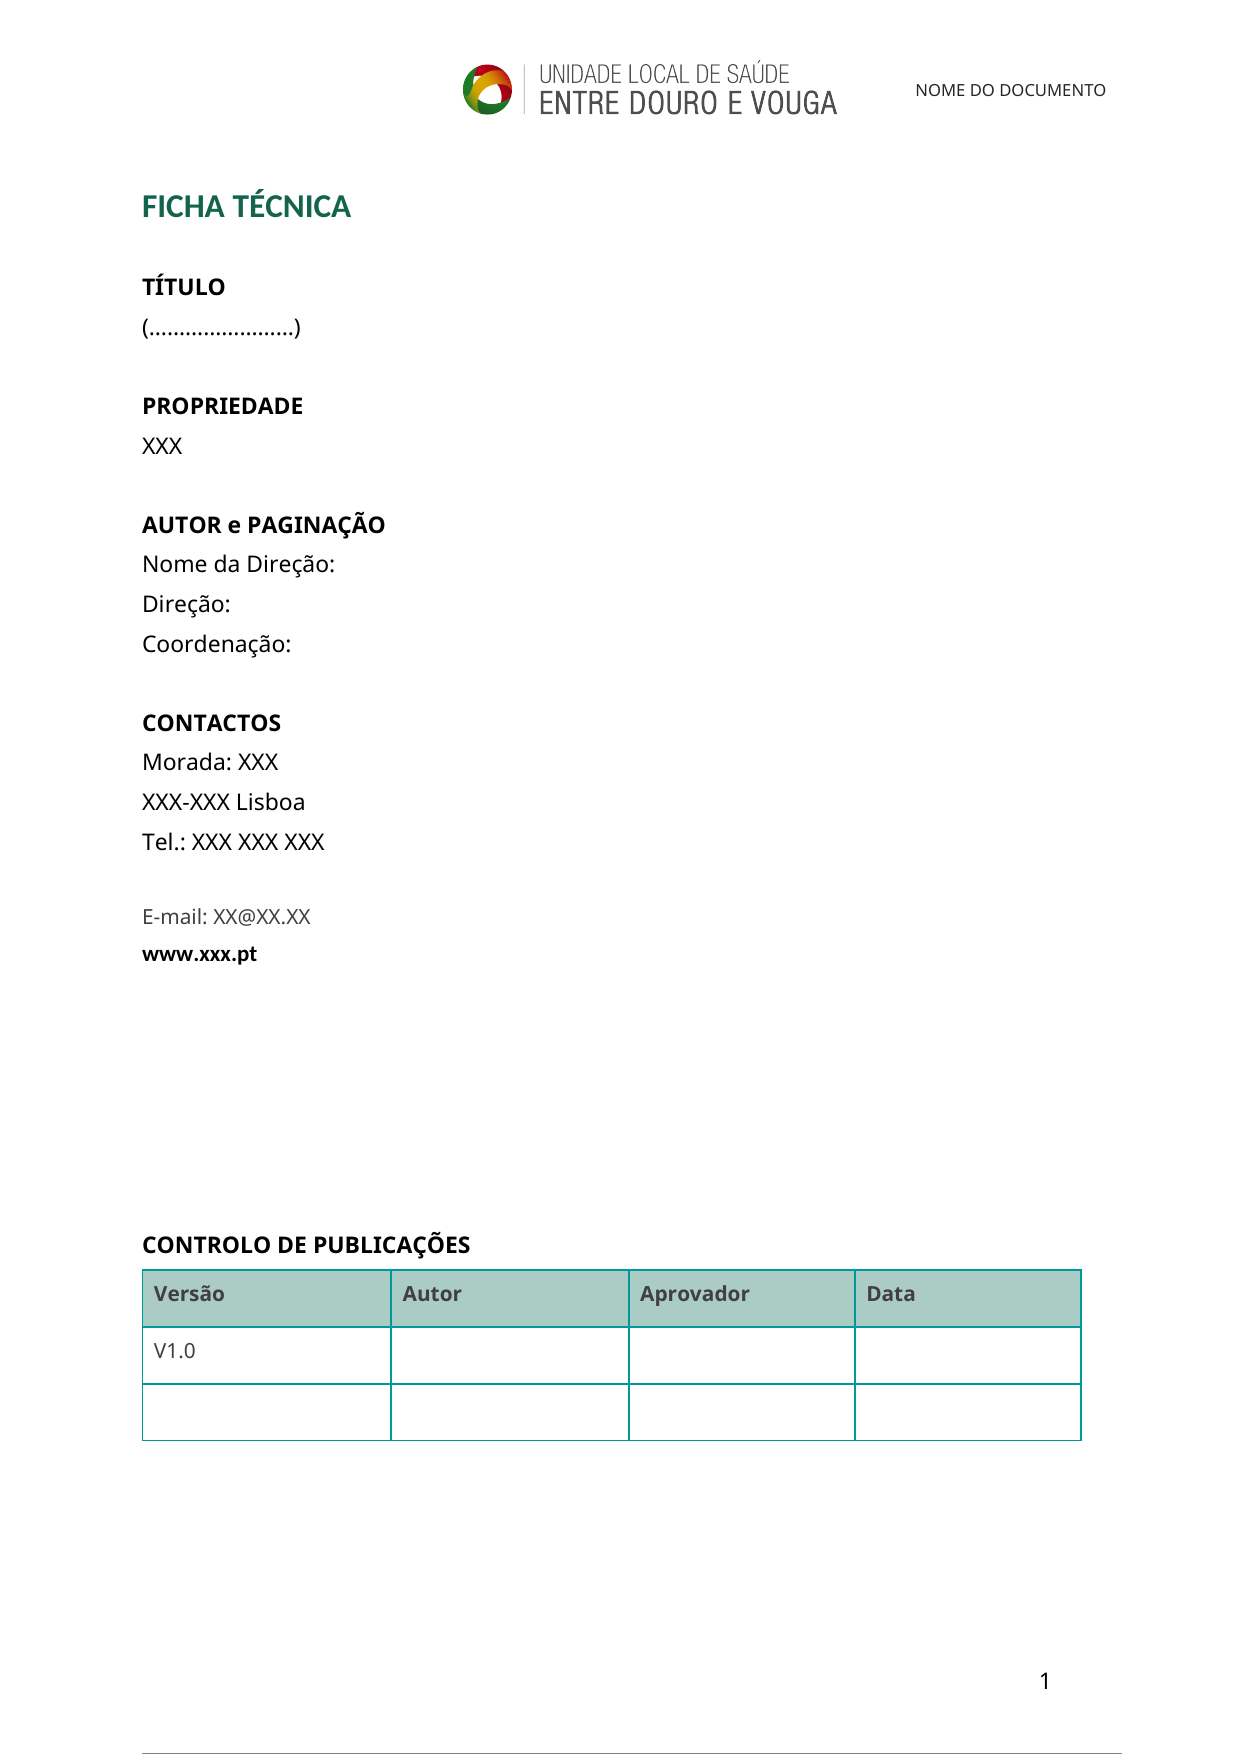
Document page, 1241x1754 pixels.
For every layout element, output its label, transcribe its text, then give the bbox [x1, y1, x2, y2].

table_cell [630, 1328, 854, 1383]
picture [462, 60, 838, 115]
table_header Autor [392, 1271, 628, 1326]
text AUTOR e PAGINAÇÃO [142, 509, 1122, 540]
table_cell [143, 1385, 390, 1440]
table_cell [856, 1328, 1080, 1383]
table_header Aprovador [630, 1271, 854, 1326]
table_header Versão [143, 1271, 390, 1326]
text (……………………) [142, 311, 1122, 342]
text Tel.: XXX XXX XXX [142, 826, 1122, 857]
table_cell V1.0 [143, 1328, 390, 1383]
table_cell [630, 1385, 854, 1440]
text Nome da Direção: [142, 548, 1122, 580]
text CONTACTOS [142, 707, 1122, 738]
text Morada: XXX [142, 746, 1122, 778]
table_cell [392, 1328, 628, 1383]
text XXX [142, 430, 1122, 461]
text www.xxx.pt [142, 939, 1122, 967]
text CONTROLO DE PUBLICAÇÕES [142, 1229, 1122, 1261]
table_header Data [856, 1271, 1080, 1326]
text PROPRIEDADE [142, 390, 1122, 421]
text TÍTULO [142, 271, 1122, 303]
text Direção: [142, 588, 1122, 619]
text Coordenação: [142, 628, 1122, 659]
text E-mail: XX@XX.XX [142, 902, 1122, 930]
table_cell [856, 1385, 1080, 1440]
table_cell [392, 1385, 628, 1440]
text XXX-XXX Lisboa [142, 786, 1122, 817]
text FICHA TÉCNICA [142, 186, 1122, 226]
